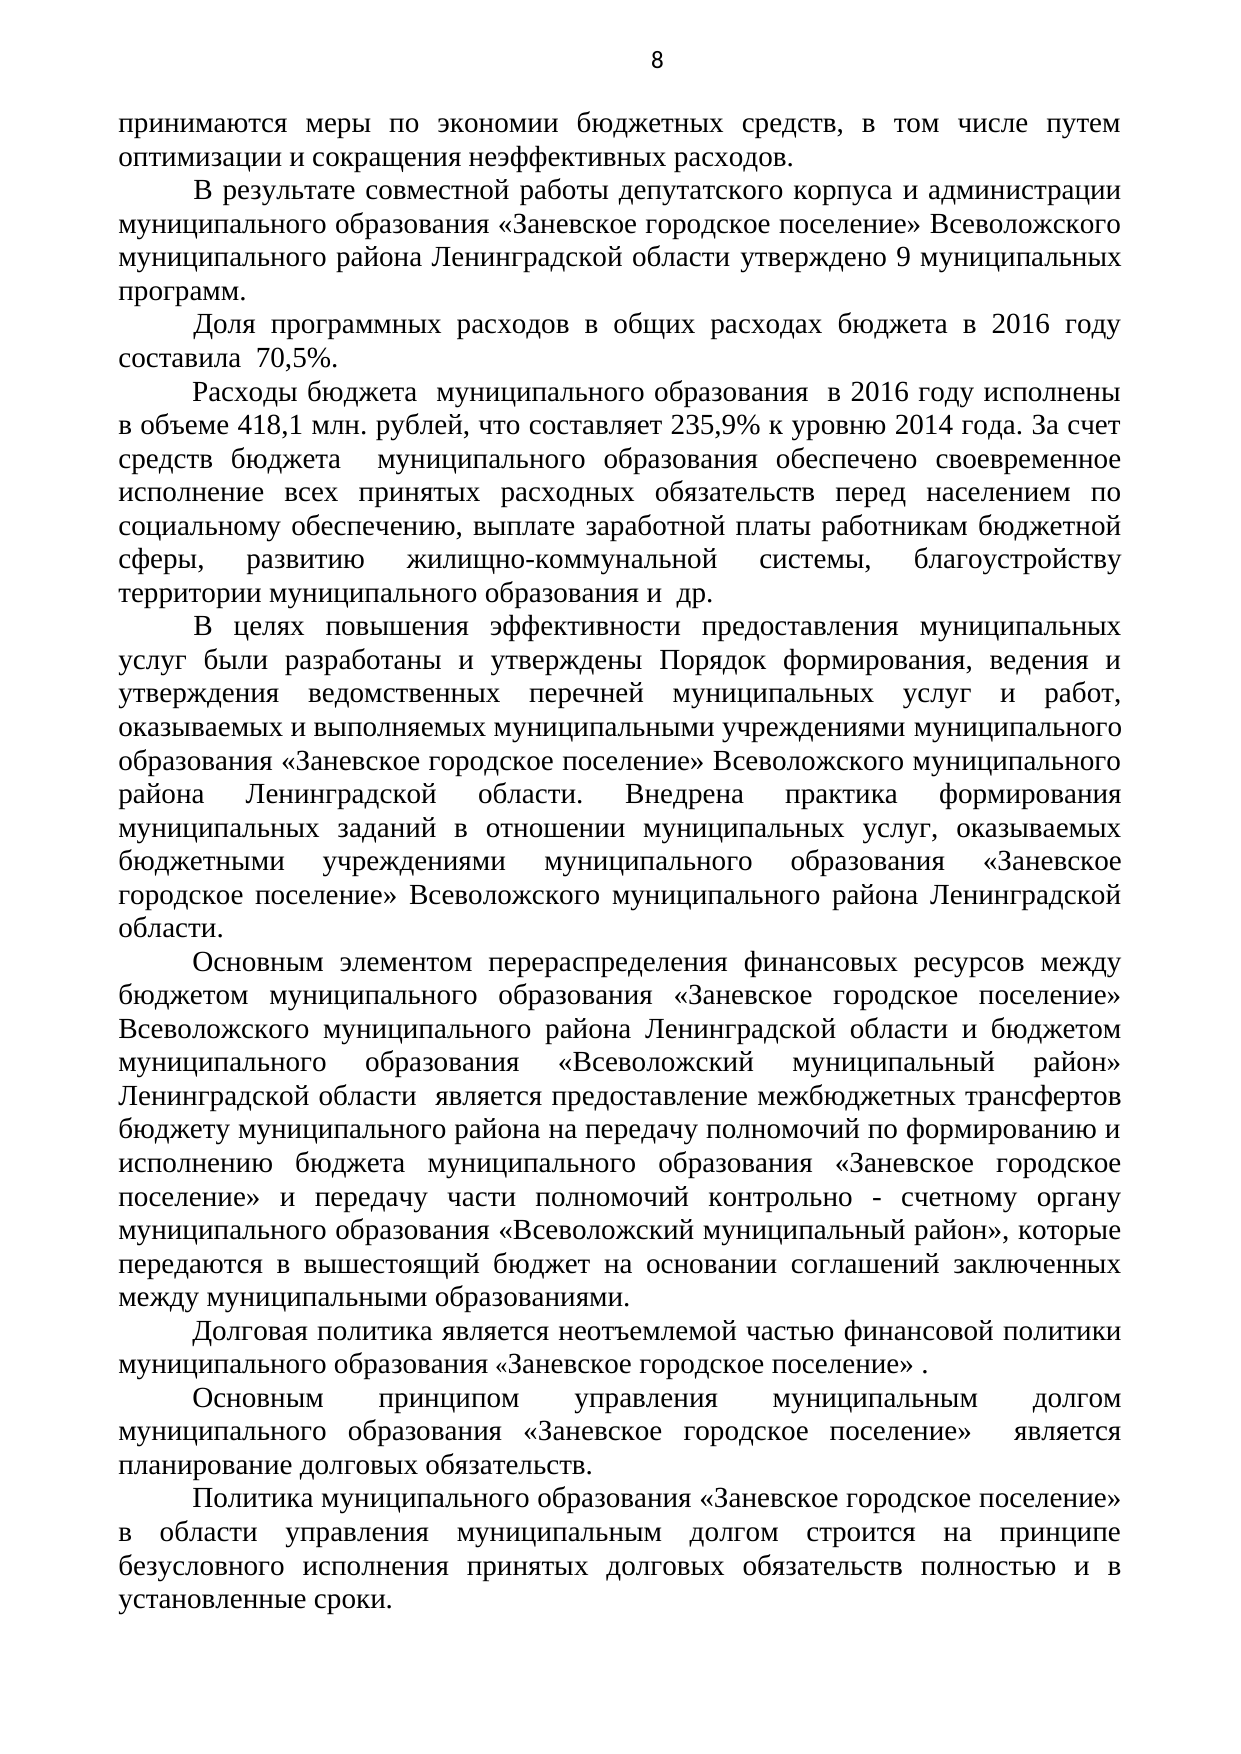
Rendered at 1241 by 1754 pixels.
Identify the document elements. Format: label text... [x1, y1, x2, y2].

text Расходы бюджета муниципального образования в 2016 году исполнены в объеме 418,1 млн. рублей, что составляет 235,9% к уровню 2014 года. За счет средств бюджета муниципального образования обеспечено своевременное исполнение всех принятых расходных обязательств перед населением по социальному обеспечению, выплате заработной платы работникам бюджетной сферы, развитию жилищно-коммунальной системы, благоустройству территории муниципального образования и др. [118, 374, 1122, 608]
text Политика муниципального образования «Заневское городское поселение» в области управления муниципальным долгом строится на принципе безусловного исполнения принятых долговых обязательств полностью и в установленные сроки. [118, 1481, 1122, 1615]
text Доля программных расходов в общих расходах бюджета в 2016 году составила 70,5%. [118, 307, 1122, 374]
text Основным элементом перераспределения финансовых ресурсов между бюджетом муниципального образования «Заневское городское поселение» Всеволожского муниципального района Ленинградской области и бюджетом муниципального образования «Всеволожский муниципальный район» Ленинградской области является предоставление межбюджетных трансфертов бюджету муниципального района на передачу полномочий по формированию и исполнению бюджета муниципального образования «Заневское городское поселение» и передачу части полномочий контрольно - счетному органу муниципального образования «Всеволожский муниципальный район», которые передаются в вышестоящий бюджет на основании соглашений заключенных между муниципальными образованиями. [118, 944, 1122, 1313]
text Основным принципом управления муниципальным долгом муниципального образования «Заневское городское поселение» является планирование долговых обязательств. [118, 1380, 1122, 1481]
text В результате совместной работы депутатского корпуса и администрации муниципального образования «Заневское городское поселение» Всеволожского муниципального района Ленинградской области утверждено 9 муниципальных программ. [118, 172, 1122, 307]
text Долговая политика является неотъемлемой частью финансовой политики муниципального образования «Заневское городское поселение» . [118, 1313, 1122, 1380]
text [118, 105, 1122, 172]
text В целях повышения эффективности предоставления муниципальных услуг были разработаны и утверждены Порядок формирования, ведения и утверждения ведомственных перечней муниципальных услуг и работ, оказываемых и выполняемых муниципальными учреждениями муниципального образования «Заневское городское поселение» Всеволожского муниципального района Ленинградской области. Внедрена практика формирования муниципальных заданий в отношении муниципальных услуг, оказываемых бюджетными учреждениями муниципального образования «Заневское городское поселение» Всеволожского муниципального района Ленинградской области. [118, 608, 1122, 944]
